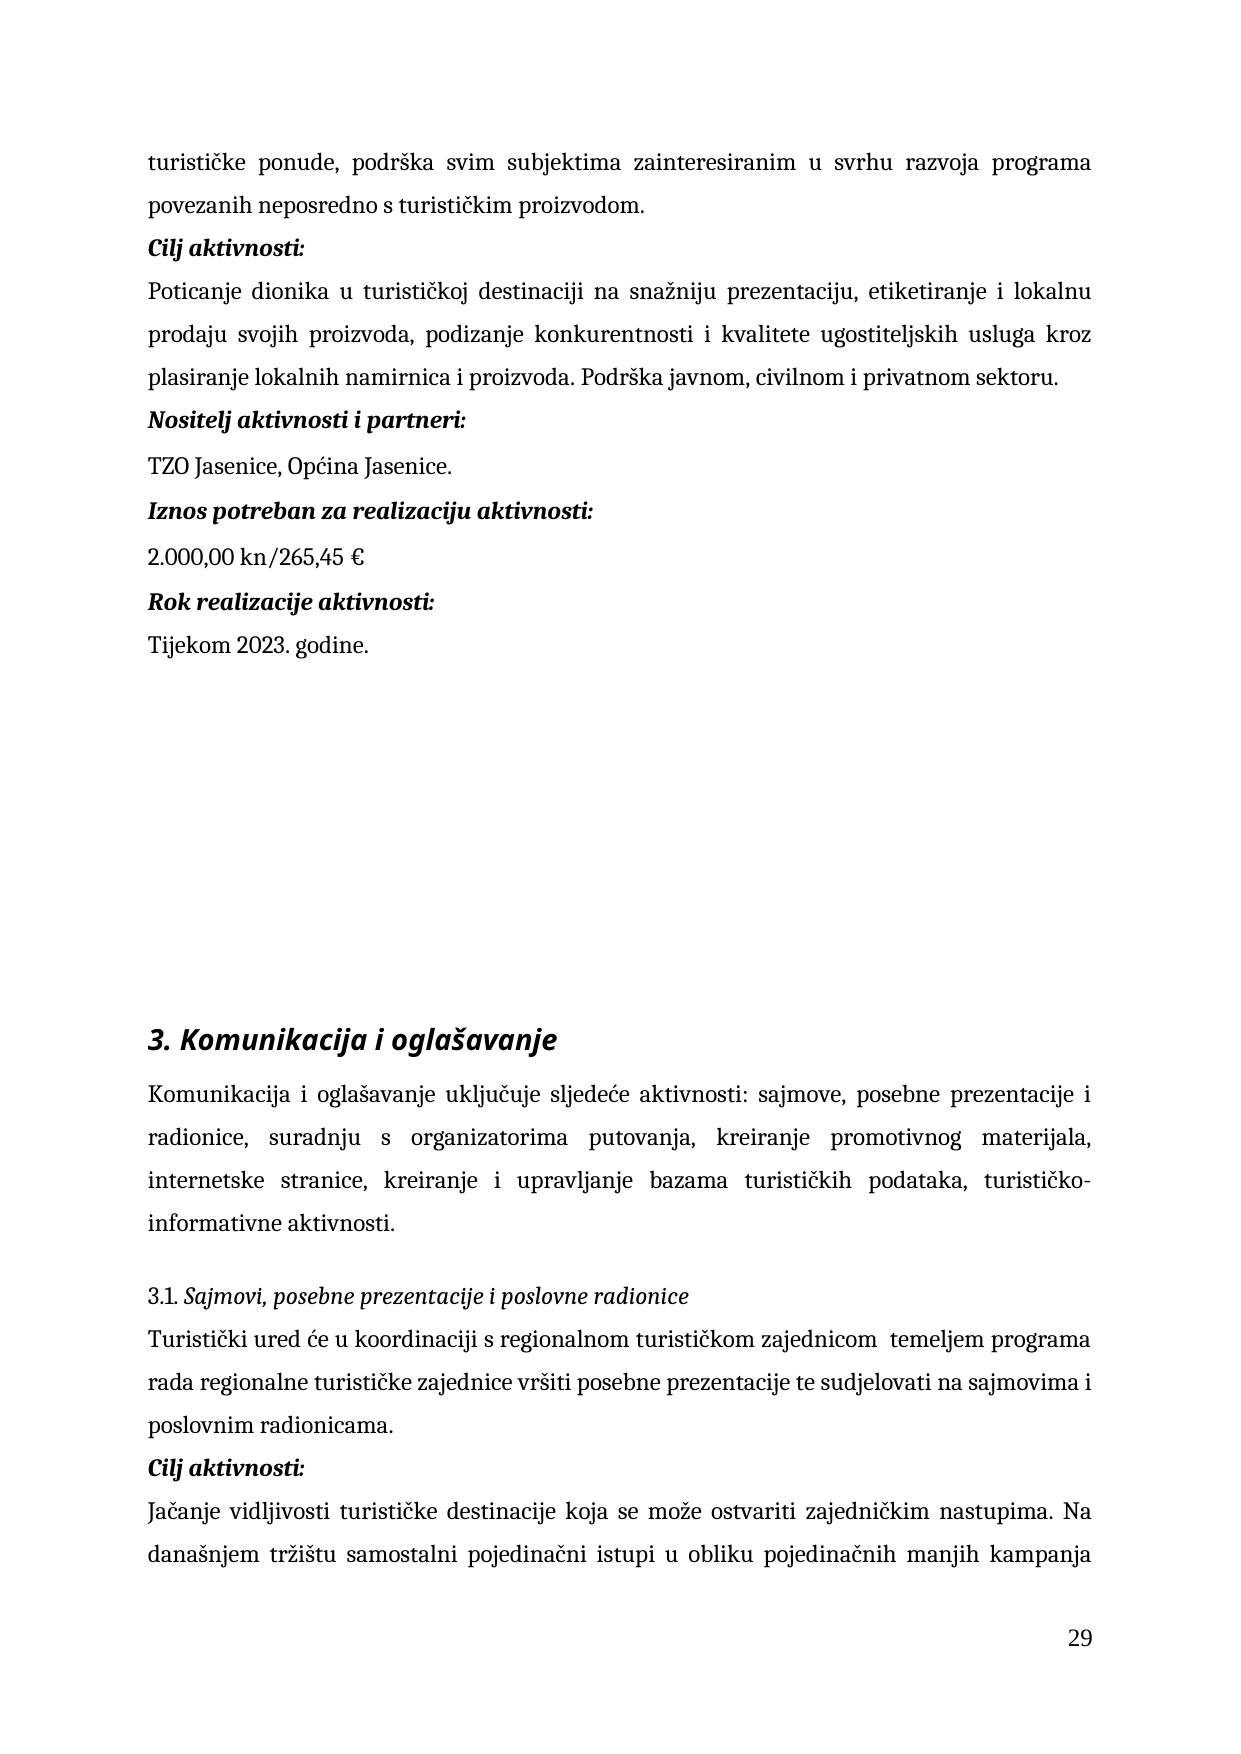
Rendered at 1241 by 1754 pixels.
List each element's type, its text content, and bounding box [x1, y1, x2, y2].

text 3. Komunikacija i oglašavanje [148, 1019, 1093, 1059]
text 3.1. Sajmovi, posebne prezentacije i poslovne radionice [148, 1282, 1093, 1310]
text Komunikacija i oglašavanje uključuje sljedeće aktivnosti: sajmove, posebne prezentacije i radionice, suradnju s organizatorima putovanja, kreiranje promotivnog materijala, internetske stranice, kreiranje i upravljanje bazama turističkih podataka, turističko-informativne aktivnosti. [148, 1079, 1093, 1238]
text Iznos potreban za realizaciju aktivnosti: [148, 497, 1093, 526]
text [148, 1497, 1093, 1569]
text Cilj aktivnosti: [148, 1454, 1093, 1483]
text Rok realizacije aktivnosti: [148, 588, 1093, 617]
text Nositelj aktivnosti i partneri: [148, 406, 1093, 435]
text TZO Jasenice, Općina Jasenice. [148, 452, 1093, 481]
text 2.000,00 kn/265,45 € [148, 543, 1093, 571]
text Poticanje dionika u turističkoj destinaciji na snažniju prezentaciju, etiketiranje i lokalnu prodaju svojih proizvoda, podizanje konkurentnosti i kvalitete ugostiteljskih usluga kroz plasiranje lokalnih namirnica i proizvoda. Podrška javnom, civilnom i privatnom sektoru. [148, 277, 1093, 392]
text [148, 148, 1093, 219]
text Tijekom 2023. godine. [148, 631, 1093, 660]
text Turistički ured će u koordinaciji s regionalnom turističkom zajednicom temeljem programa rada regionalne turističke zajednice vršiti posebne prezentacije te sudjelovati na sajmovima i poslovnim radionicama. [148, 1325, 1093, 1440]
text Cilj aktivnosti: [148, 234, 1093, 263]
